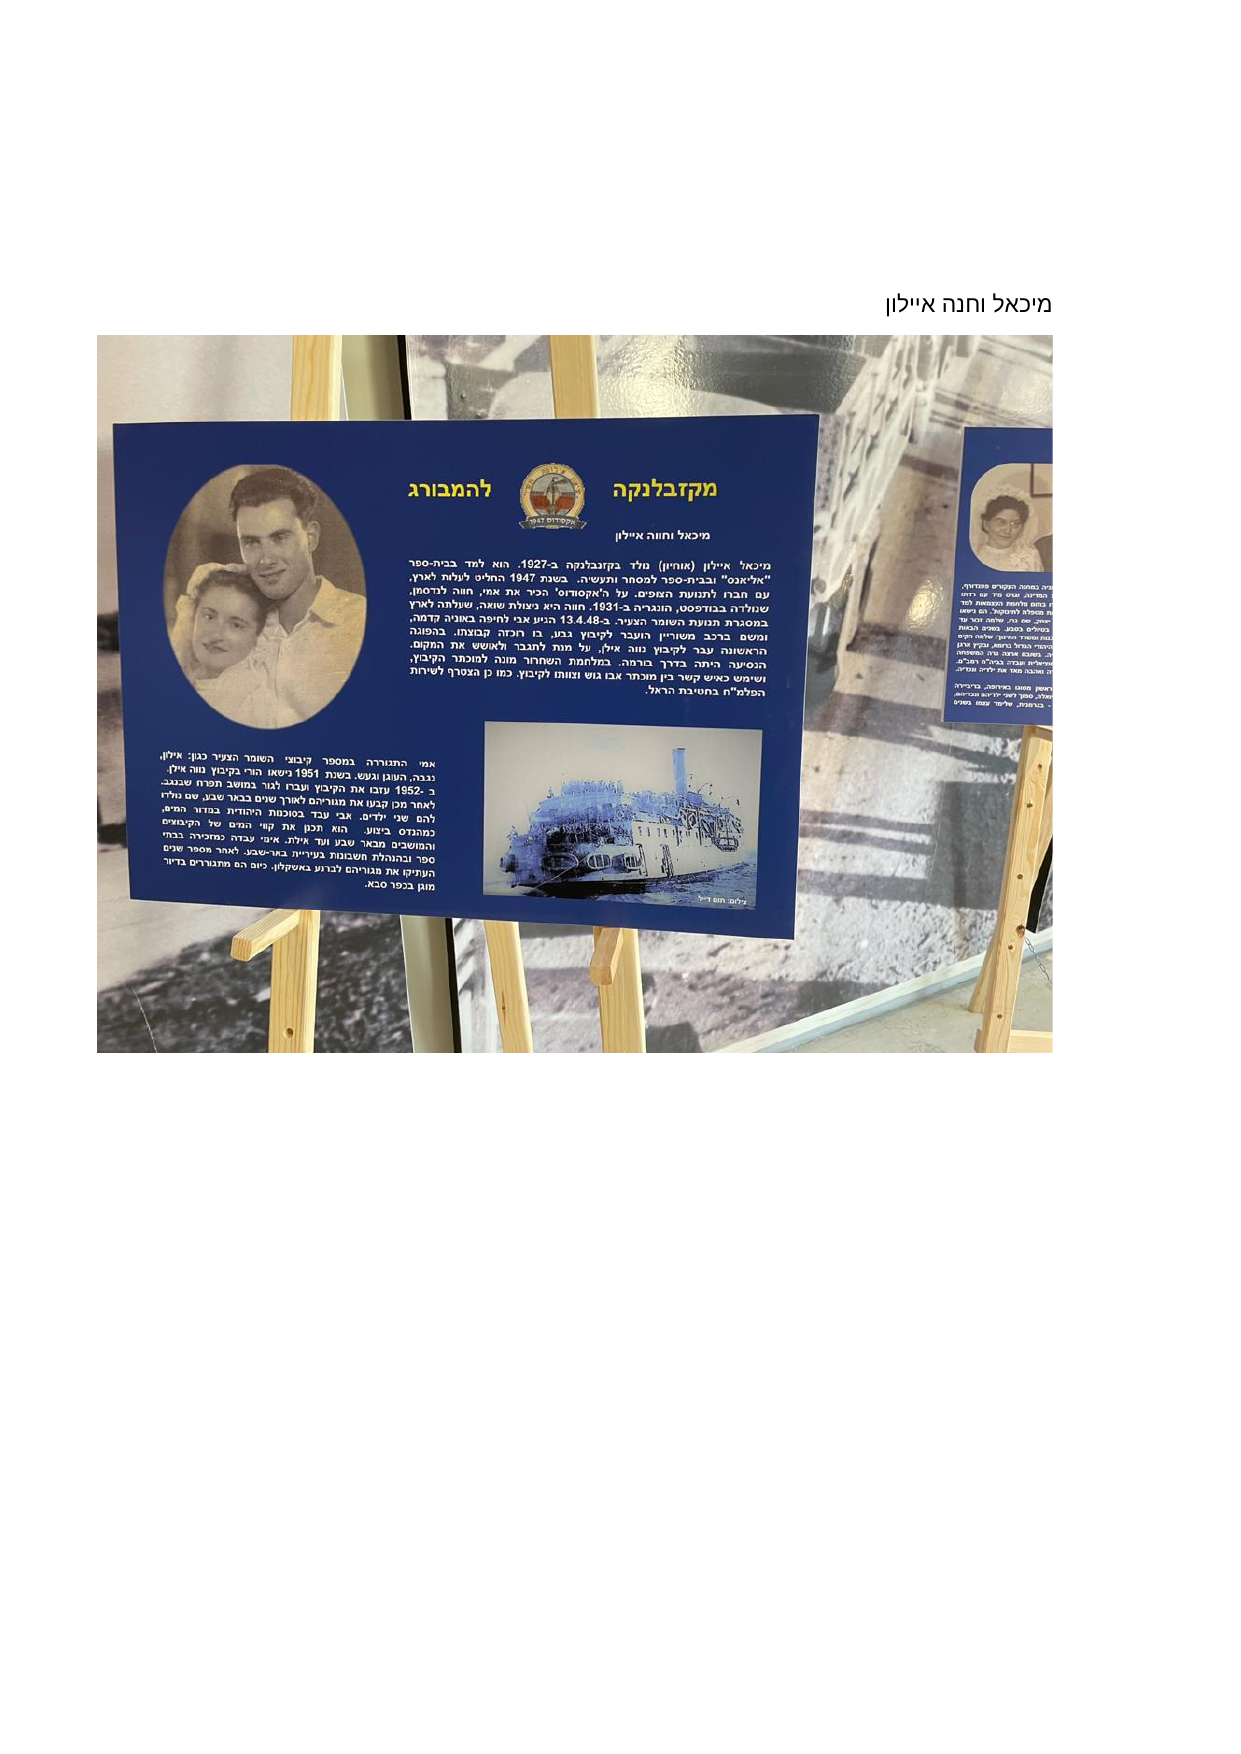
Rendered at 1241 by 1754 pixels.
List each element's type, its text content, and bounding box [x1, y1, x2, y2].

picture [97, 335, 1053, 1053]
text מיכאל וחנה איילון [187, 291, 1053, 317]
